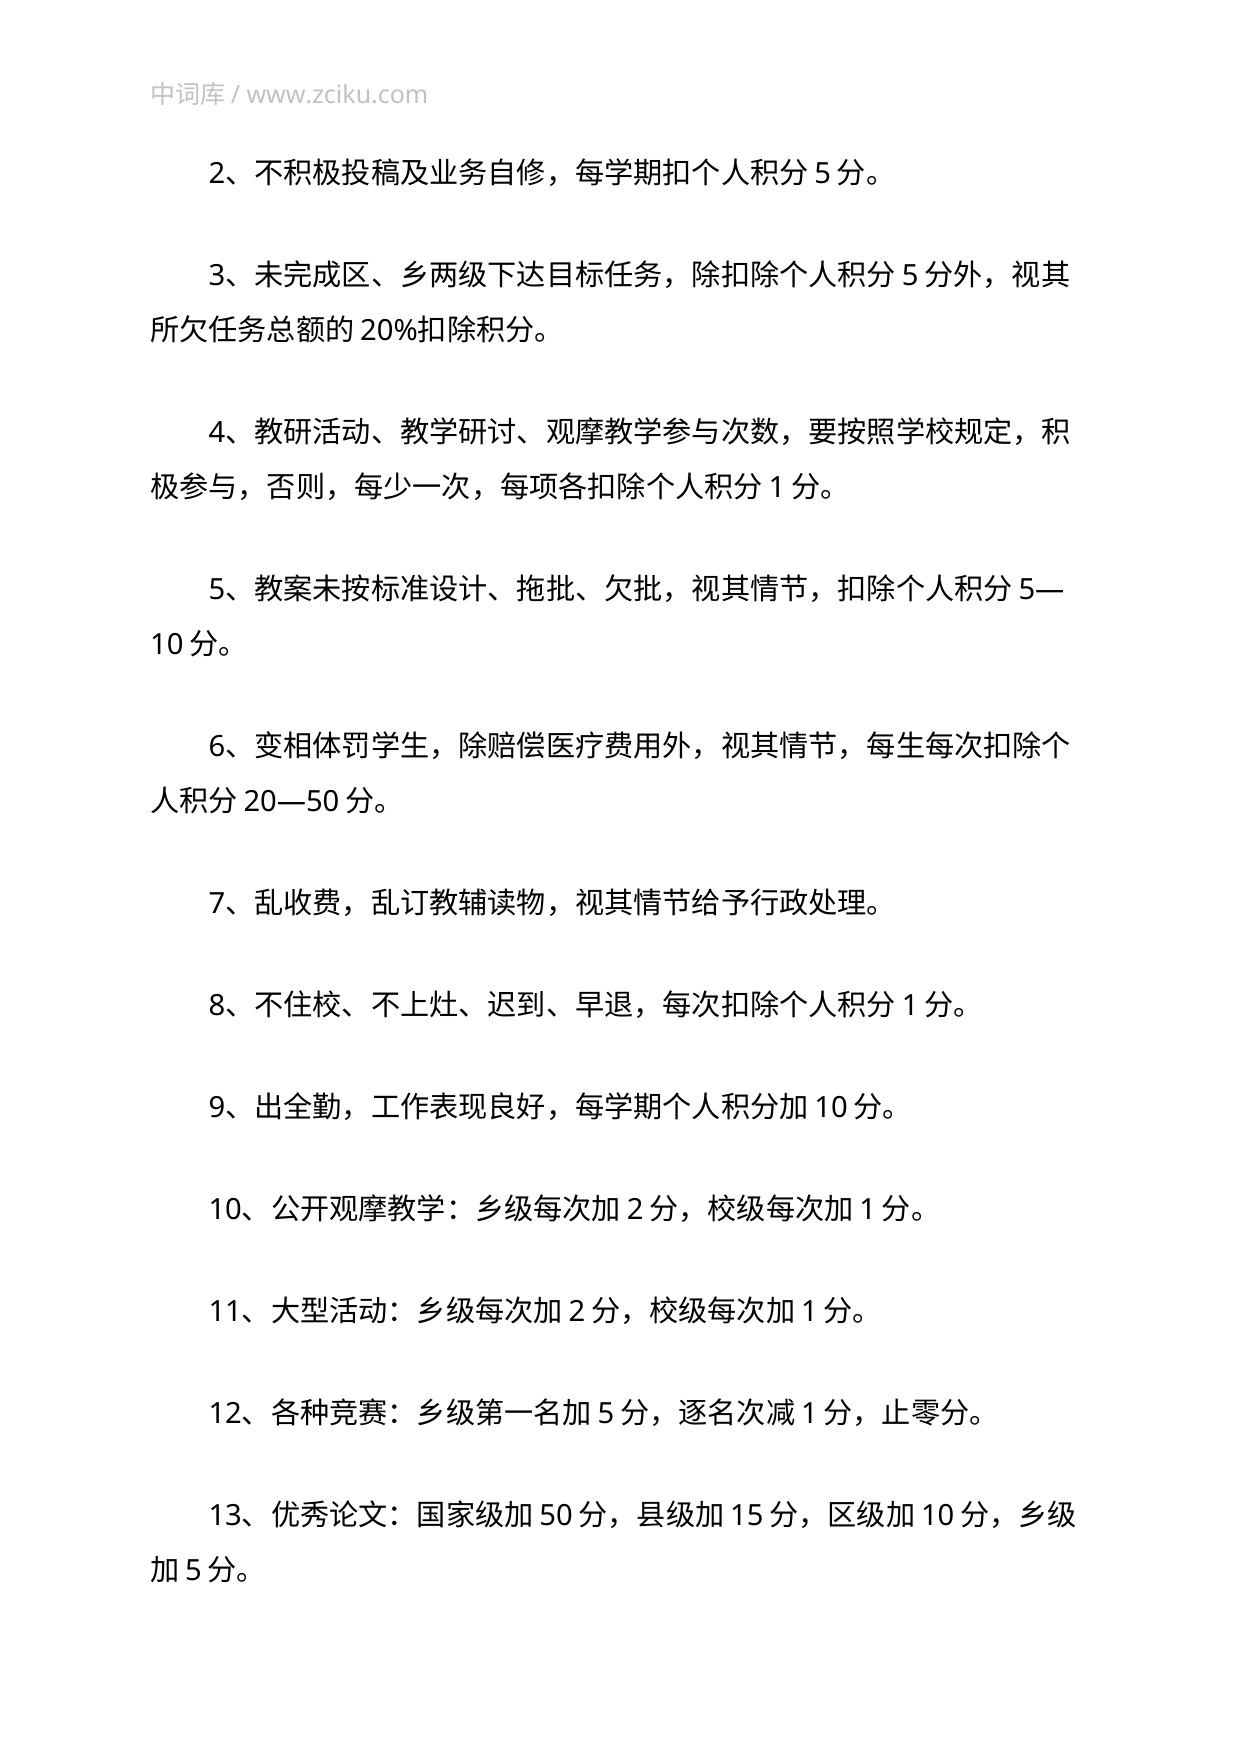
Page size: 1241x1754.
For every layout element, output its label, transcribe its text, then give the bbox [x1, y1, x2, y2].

text 2、不积极投稿及业务自修，每学期扣个人积分5分。 [150, 150, 1090, 192]
text 6、变相体罚学生，除赔偿医疗费用外，视其情节，每生每次扣除个人积分20—50分。 [150, 723, 1090, 820]
text 7、乱收费，乱订教辅读物，视其情节给予行政处理。 [150, 880, 1090, 922]
text 9、出全勤，工作表现良好，每学期个人积分加10分。 [150, 1084, 1090, 1126]
text 3、未完成区、乡两级下达目标任务，除扣除个人积分5分外，视其所欠任务总额的20%扣除积分。 [150, 252, 1090, 349]
text 11、大型活动：乡级每次加2分，校级每次加1分。 [150, 1288, 1090, 1330]
text 13、优秀论文：国家级加50分，县级加15分，区级加10分，乡级加5分。 [150, 1492, 1090, 1589]
text 5、教案未按标准设计、拖批、欠批，视其情节，扣除个人积分5—10分。 [150, 566, 1090, 663]
text 10、公开观摩教学：乡级每次加2分，校级每次加1分。 [150, 1186, 1090, 1228]
text 8、不住校、不上灶、迟到、早退，每次扣除个人积分1分。 [150, 982, 1090, 1024]
text 12、各种竞赛：乡级第一名加5分，逐名次减1分，止零分。 [150, 1390, 1090, 1432]
text 4、教研活动、教学研讨、观摩教学参与次数，要按照学校规定，积极参与，否则，每少一次，每项各扣除个人积分1分。 [150, 409, 1090, 506]
